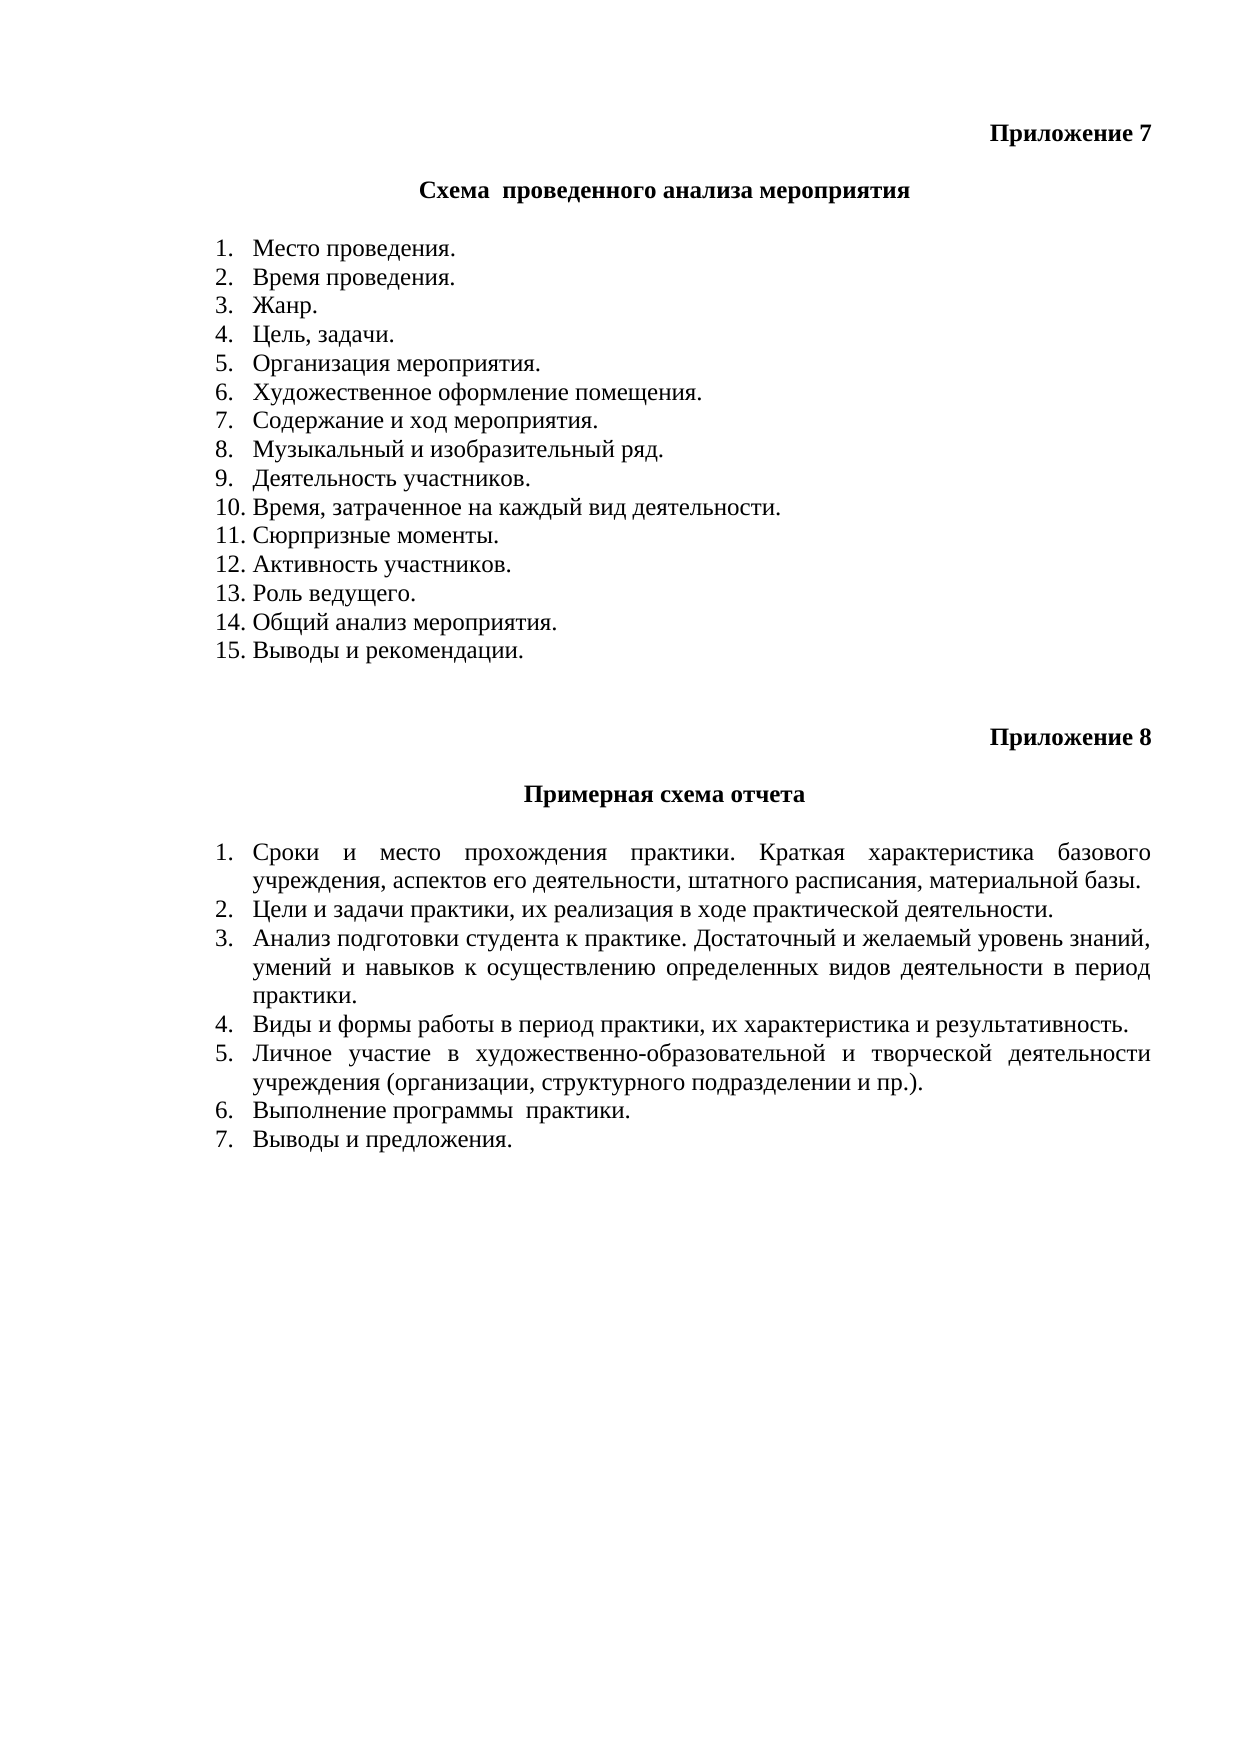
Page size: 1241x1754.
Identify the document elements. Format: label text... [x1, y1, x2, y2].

text Схема проведенного анализа мероприятия [177, 176, 1152, 204]
list Выводы и предложения. [215, 1124, 1152, 1153]
list Время проведения. [215, 262, 1152, 291]
list Активность участников. [215, 549, 1152, 578]
list Виды и формы работы в период практики, их характеристика и результативность. [215, 1009, 1152, 1038]
list Роль ведущего. [215, 578, 1152, 607]
list Время, затраченное на каждый вид деятельности. [215, 492, 1152, 521]
list Общий анализ мероприятия. [215, 607, 1152, 636]
list Цели и задачи практики, их реализация в ходе практической деятельности. [215, 894, 1152, 923]
list Жанр. [215, 291, 1152, 319]
text Приложение 8 [177, 722, 1152, 751]
list Организация мероприятия. [215, 348, 1152, 377]
list Место проведения. [215, 233, 1152, 262]
list Выполнение программы практики. [215, 1096, 1152, 1124]
list Выводы и рекомендации. [215, 636, 1152, 664]
list Содержание и ход мероприятия. [215, 406, 1152, 434]
text Приложение 7 [177, 118, 1152, 147]
list Сроки и место прохождения практики. Краткая характеристика базового учреждения, аспектов его деятельности, штатного расписания, материальной базы. [215, 837, 1152, 894]
list Музыкальный и изобразительный ряд. [215, 434, 1152, 463]
list Цель, задачи. [215, 319, 1152, 348]
list Анализ подготовки студента к практике. Достаточный и желаемый уровень знаний, умений и навыков к осуществлению определенных видов деятельности в период практики. [215, 923, 1152, 1009]
list Художественное оформление помещения. [215, 377, 1152, 406]
list Деятельность участников. [215, 463, 1152, 492]
list Сюрпризные моменты. [215, 521, 1152, 549]
text Примерная схема отчета [177, 779, 1152, 808]
list Личное участие в художественно-образовательной и творческой деятельности учреждения (организации, структурного подразделении и пр.). [215, 1038, 1152, 1096]
